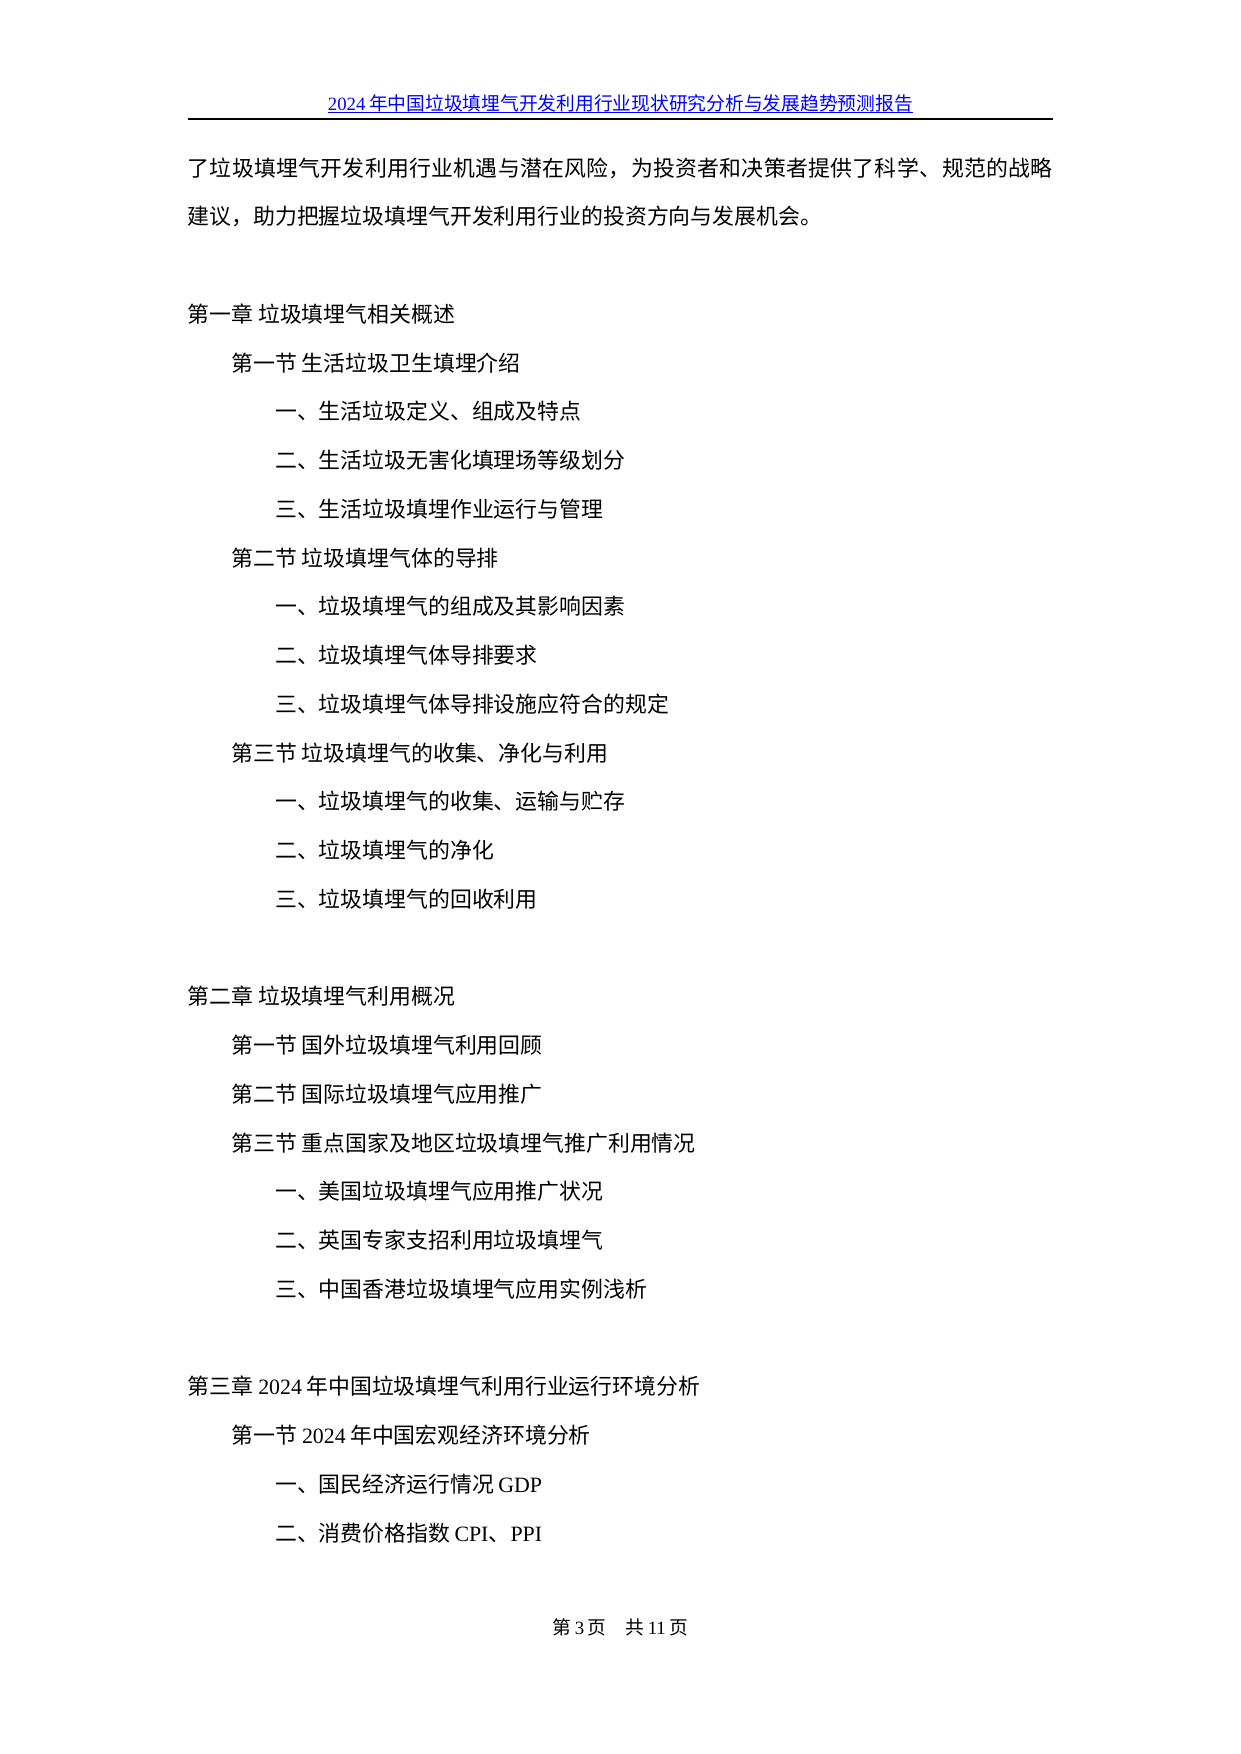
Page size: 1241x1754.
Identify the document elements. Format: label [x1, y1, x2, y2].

text [187, 150, 1053, 1548]
